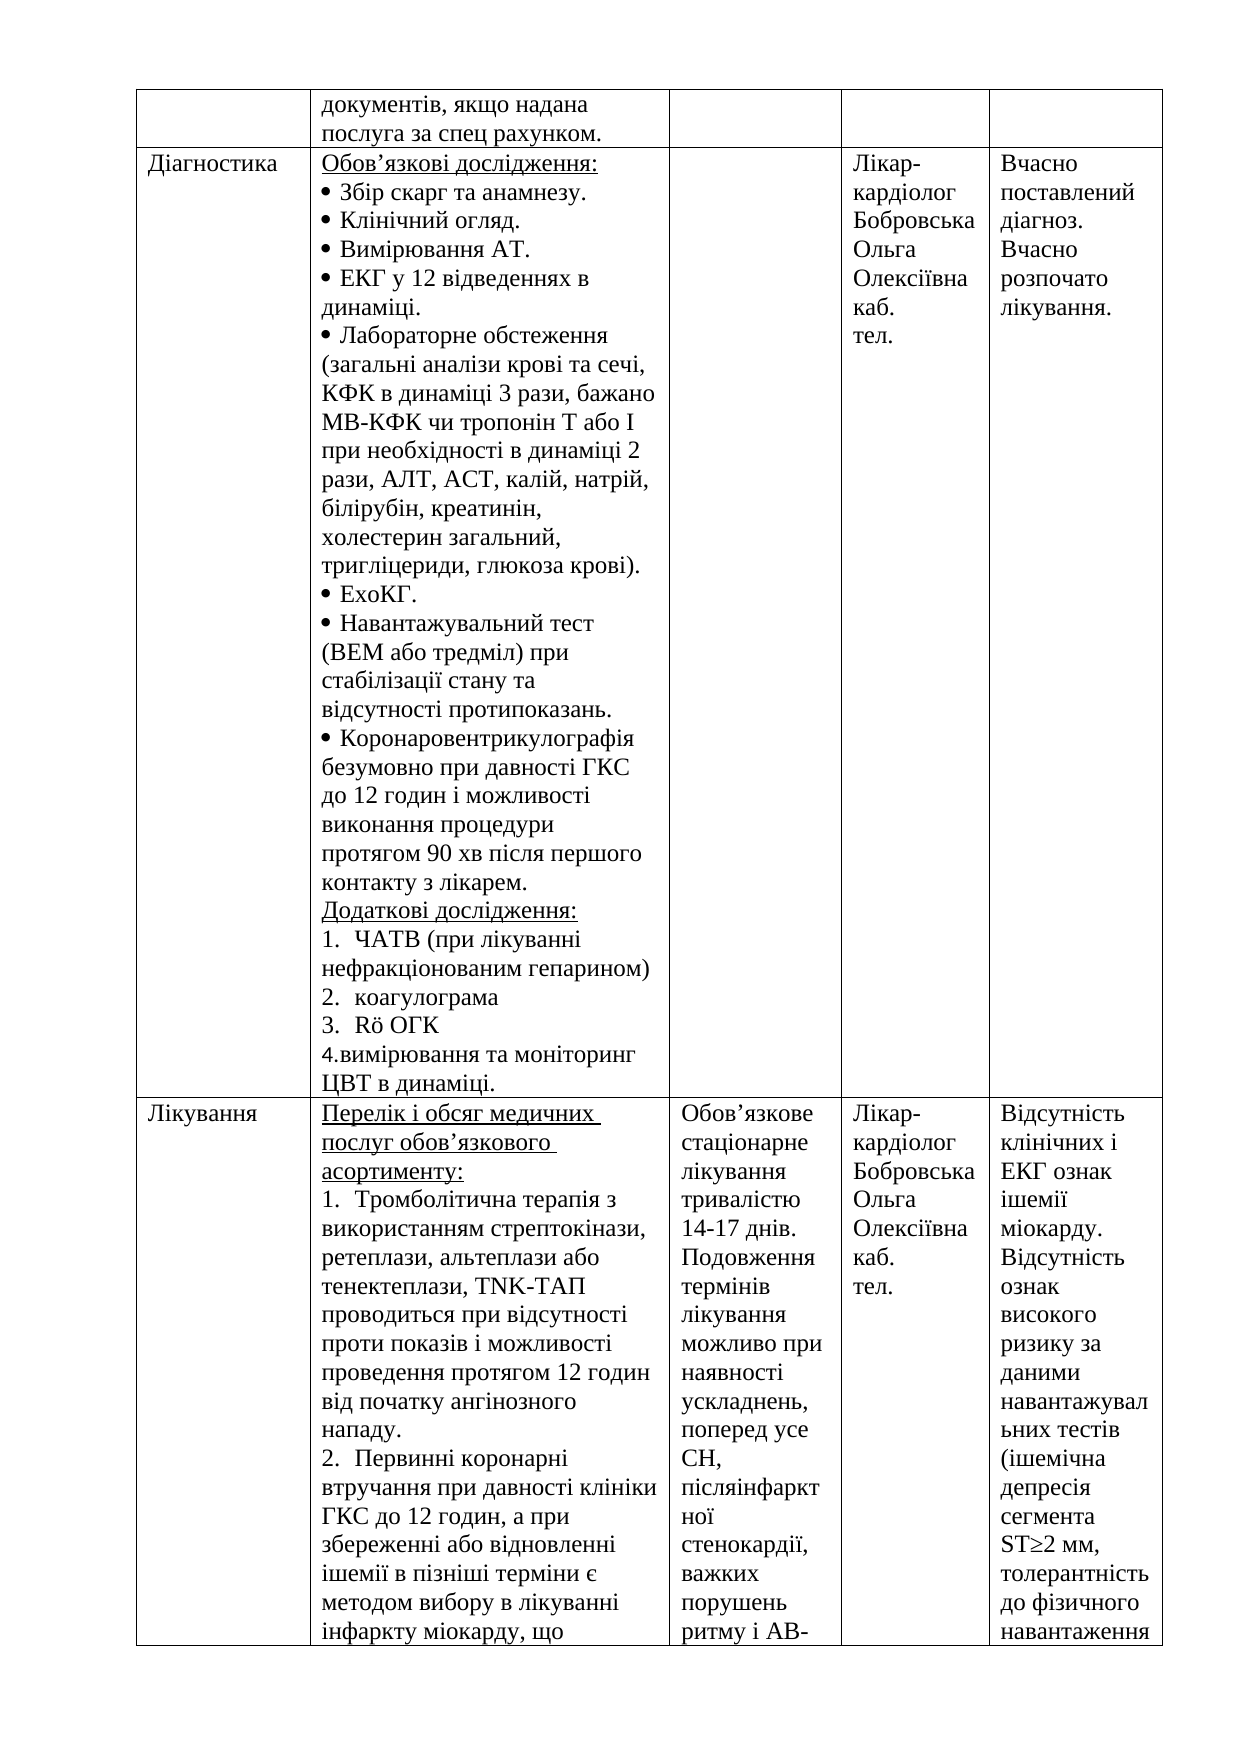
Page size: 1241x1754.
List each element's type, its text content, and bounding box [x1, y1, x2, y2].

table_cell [137, 90, 310, 147]
table_cell [670, 148, 841, 1097]
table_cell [990, 90, 1162, 147]
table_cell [842, 90, 989, 147]
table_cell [670, 90, 841, 147]
table_cell Лікар-кардіолог Бобровська Ольга Олексіївна каб. тел. [842, 148, 989, 1097]
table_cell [311, 90, 669, 147]
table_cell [670, 1098, 841, 1644]
table_cell Обов’язкові дослідження: Збір скарг та анамнезу. Клінічний огляд. Вимірювання АТ. ЕКГ у 12 відведеннях в динаміці. Лабораторне обстеження (загальні аналізи крові та сечі, КФК в динаміці 3 рази, бажано МВ-КФК чи тропонін Т або І при необхідності в динаміці 2 рази, АЛТ, АСТ, калій, натрій, білірубін, креатинін, холестерин загальний, тригліцериди, глюкоза крові). ЕхоКГ. Навантажувальний тест (ВЕМ або тредміл) при стабілізації стану та відсутності протипоказань. Коронаровентрикулографія безумовно при давності ГКС до 12 годин і можливості виконання процедури протягом 90 хв після першого контакту з лікарем. Додаткові дослідження: ЧАТВ (при лікуванні нефракціонованим гепарином) коагулограма Rö ОГК вимірювання та моніторинг ЦВТ в динаміці. [311, 148, 669, 1097]
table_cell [990, 1098, 1162, 1644]
table_cell Діагностика [137, 148, 310, 1097]
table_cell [311, 1098, 669, 1644]
table_cell Лікування [137, 1098, 310, 1644]
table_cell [842, 1098, 989, 1644]
table_cell Вчасно поставлений діагноз. Вчасно розпочато лікування. [990, 148, 1162, 1097]
